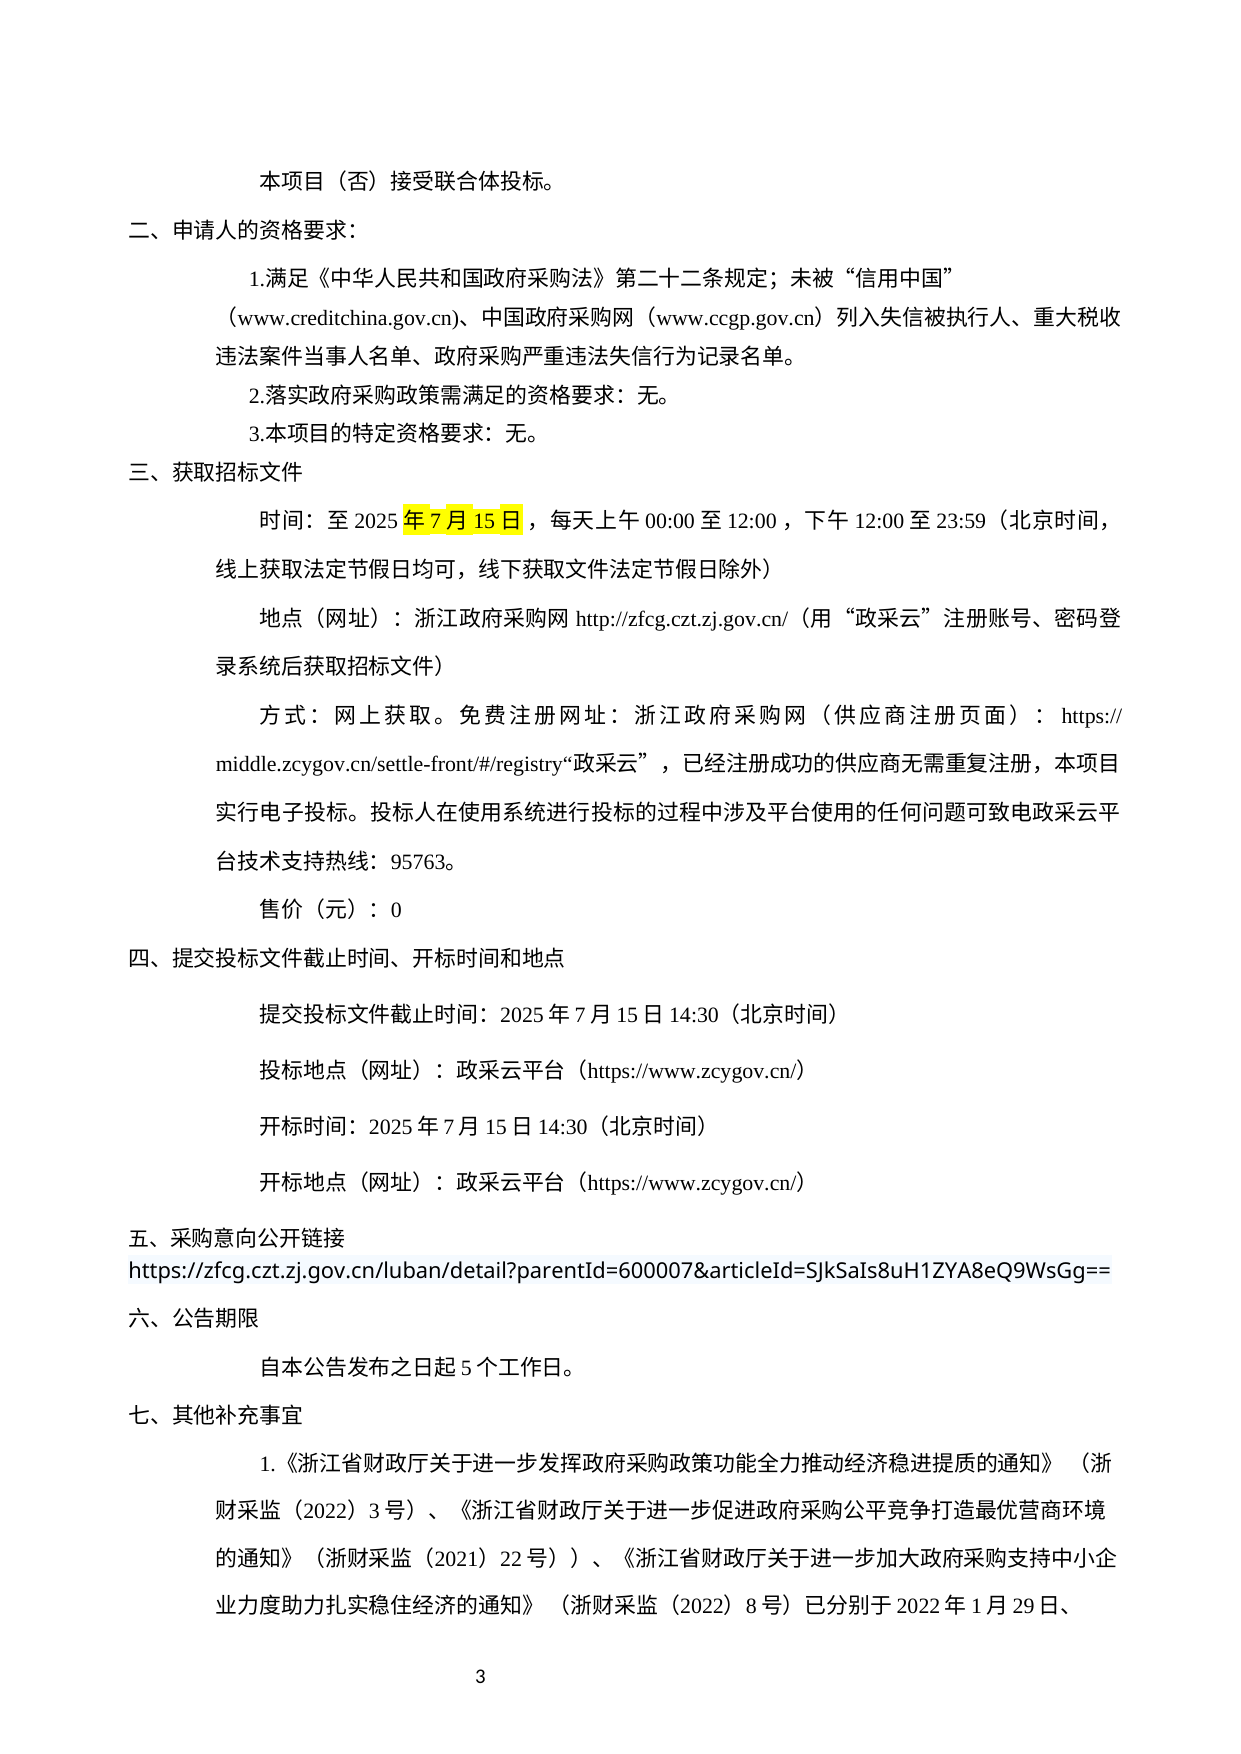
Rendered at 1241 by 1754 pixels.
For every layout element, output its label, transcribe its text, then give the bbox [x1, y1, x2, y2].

text 开标时间：2025年7月15日 14:30（北京时间） [216, 1109, 1122, 1141]
text 售价（元）：0 [216, 892, 1122, 924]
text 地点（网址）：浙江政府采购网http://zfcg.czt.zj.gov.cn/（用“政采云”注册账号、密码登录系统后获取招标文件） [216, 600, 1122, 681]
text 3.本项目的特定资格要求：无。 [216, 416, 1122, 448]
text 自本公告发布之日起5个工作日。 [216, 1349, 1122, 1382]
text 四、提交投标文件截止时间、开标时间和地点 [128, 940, 1122, 973]
text 时间：至2025年7月15日 ，每天上午00:00至12:00 ，下午12:00至23:59（北京时间，线上获取法定节假日均可，线下获取文件法定节假日除外） [216, 503, 1122, 584]
text https://zfcg.czt.zj.gov.cn/luban/detail?parentId=600007&articleId=SJkSaIs8uH1ZYA8eQ9WsGg== [128, 1253, 1122, 1286]
text 七、其他补充事宜 [128, 1397, 1122, 1430]
text 1.满足《中华人民共和国政府采购法》第二十二条规定；未被“信用中国”（www.creditchina.gov.cn)、中国政府采购网（www.ccgp.gov.cn）列入失信被执行人、重大税收违法案件当事人名单、政府采购严重违法失信行为记录名单。 [216, 261, 1122, 371]
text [216, 1446, 1122, 1620]
text 二、申请人的资格要求： [128, 212, 1122, 245]
text 开标地点（网址）：政采云平台（https://www.zcygov.cn/） [216, 1165, 1122, 1197]
text 提交投标文件截止时间：2025年7月15日 14:30（北京时间） [216, 996, 1122, 1029]
list 采购意向公开链接 [128, 1221, 1122, 1253]
text 三、获取招标文件 [128, 455, 1122, 487]
text 投标地点（网址）：政采云平台（https://www.zcygov.cn/） [216, 1052, 1122, 1085]
text 方式：网上获取。免费注册网址：浙江政府采购网（供应商注册页面）：https://middle.zcygov.cn/settle-front/#/registry“政采云”，已经注册成功的供应商无需重复注册，本项目实行电子投标。投标人在使用系统进行投标的过程中涉及平台使用的任何问题可致电政采云平台技术支持热线：95763。 [216, 697, 1122, 876]
text 六、公告期限 [128, 1301, 1122, 1333]
text 2.落实政府采购政策需满足的资格要求：无。 [216, 377, 1122, 410]
text 本项目（否）接受联合体投标。 [216, 164, 1122, 196]
